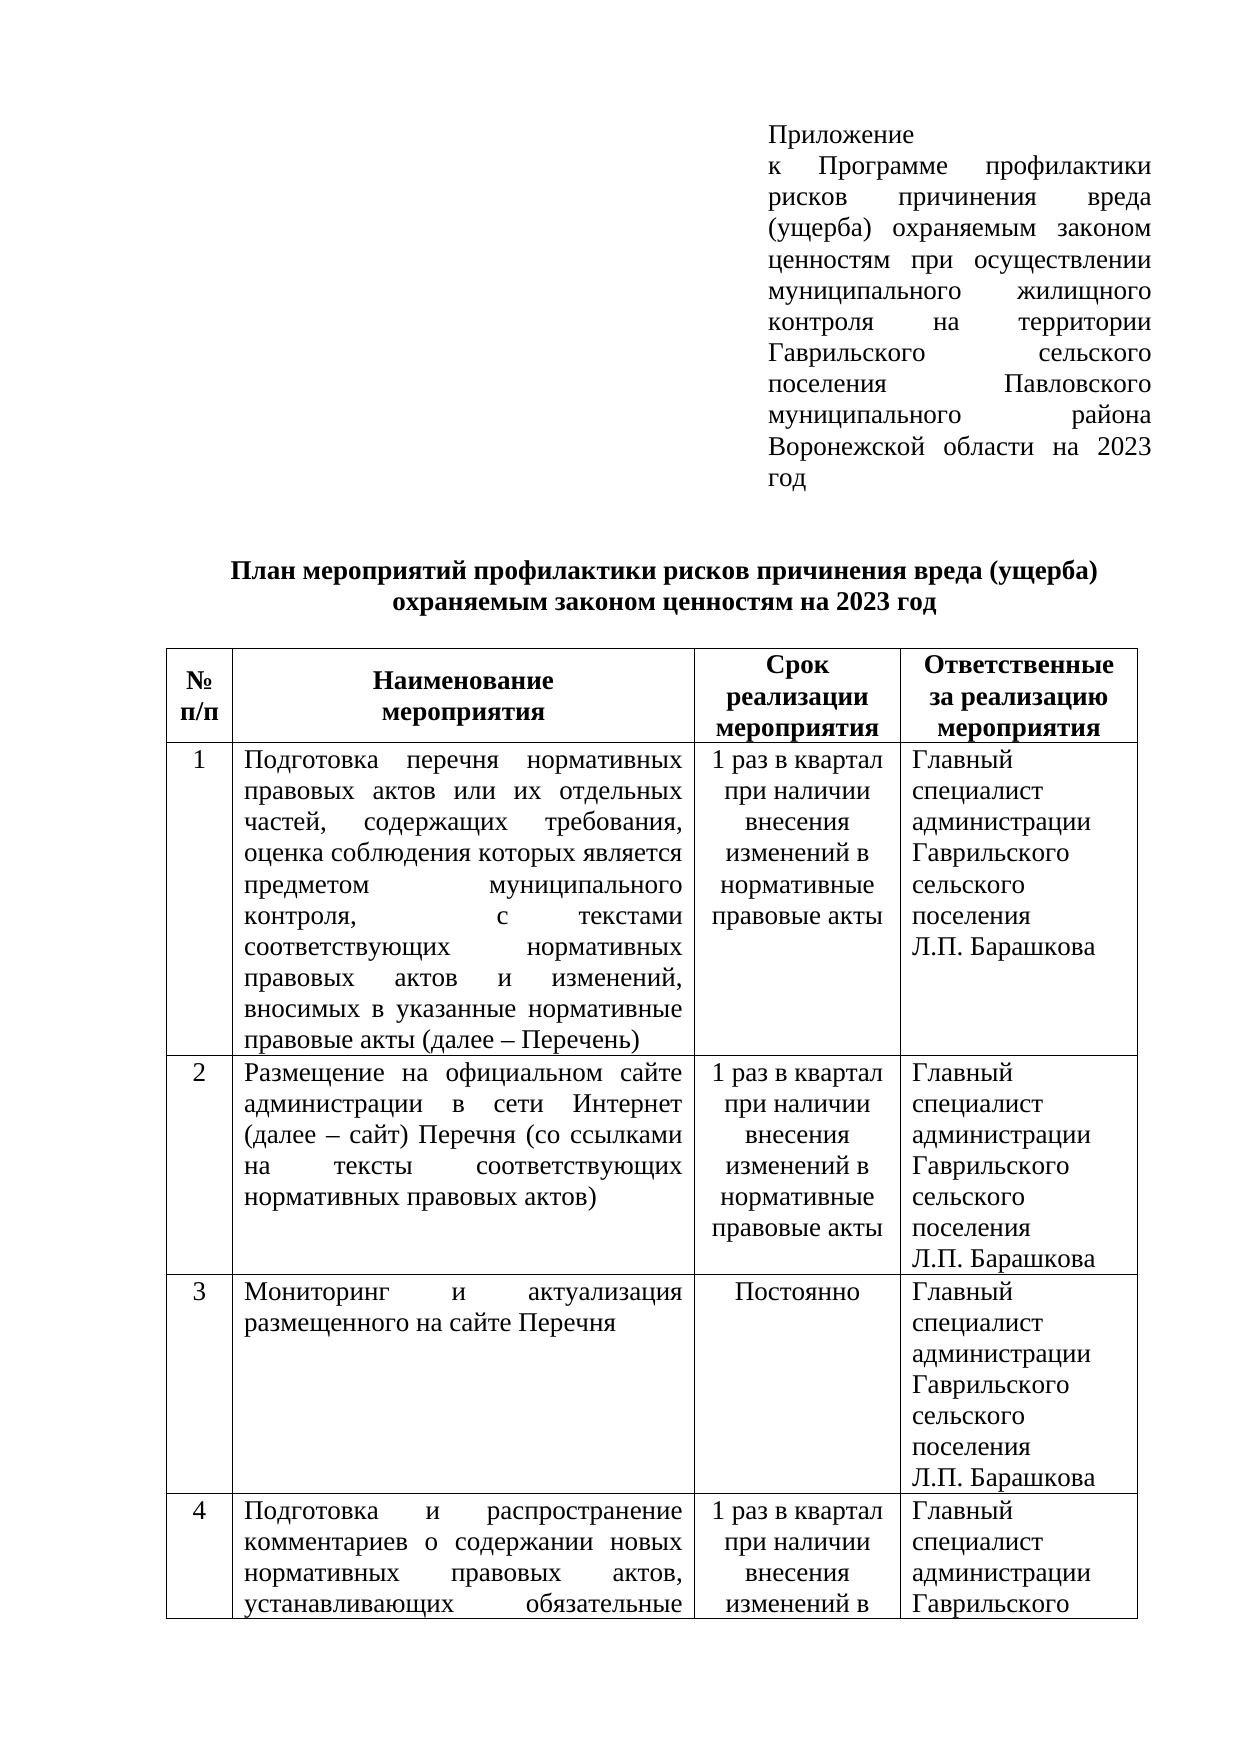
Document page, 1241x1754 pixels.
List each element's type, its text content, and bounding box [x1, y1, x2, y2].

table_cell 1 [167, 743, 232, 1054]
table_cell Размещение на официальном сайте администрации в сети Интернет (далее – сайт) Перечня (со ссылками на тексты соответствующих нормативных правовых актов) [233, 1056, 694, 1274]
table_header Срок реализации мероприятия [695, 649, 900, 742]
table_cell Главный специалист администрации Гаврильского сельского поселения Л.П. Барашкова [901, 743, 1137, 1054]
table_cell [901, 1494, 1137, 1618]
text к Программе профилактики рисков причинения вреда (ущерба) охраняемым законом ценностям при осуществлении муниципального жилищного контроля на территории Гаврильского сельского поселения Павловского муниципального района Воронежской области на 2023 год [768, 149, 1152, 492]
table_cell Подготовка перечня нормативных правовых актов или их отдельных частей, содержащих требования, оценка соблюдения которых является предметом муниципального контроля, с текстами соответствующих нормативных правовых актов и изменений, вносимых в указанные нормативные правовые акты (далее – Перечень) [233, 743, 694, 1054]
table_cell 4 [167, 1494, 232, 1618]
table_cell 2 [167, 1056, 232, 1274]
table_header Наименование мероприятия [233, 649, 694, 742]
text План мероприятий профилактики рисков причинения вреда (ущерба) охраняемым законом ценностям на 2023 год [177, 554, 1152, 616]
table_header Ответственные за реализацию мероприятия [901, 649, 1137, 742]
text Приложение [768, 118, 1152, 149]
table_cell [695, 1494, 900, 1618]
table_cell Мониторинг и актуализация размещенного на сайте Перечня [233, 1275, 694, 1493]
table_cell Главный специалист администрации Гаврильского сельского поселения Л.П. Барашкова [901, 1056, 1137, 1274]
table_cell 1 раз в квартал при наличии внесения изменений в нормативные правовые акты [695, 743, 900, 1054]
table_cell Главный специалист администрации Гаврильского сельского поселения Л.П. Барашкова [901, 1275, 1137, 1493]
table_cell Постоянно [695, 1275, 900, 1493]
table_header № п/п [167, 649, 232, 742]
table_cell 3 [167, 1275, 232, 1493]
table_cell 1 раз в квартал при наличии внесения изменений в нормативные правовые акты [695, 1056, 900, 1274]
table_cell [233, 1494, 694, 1618]
